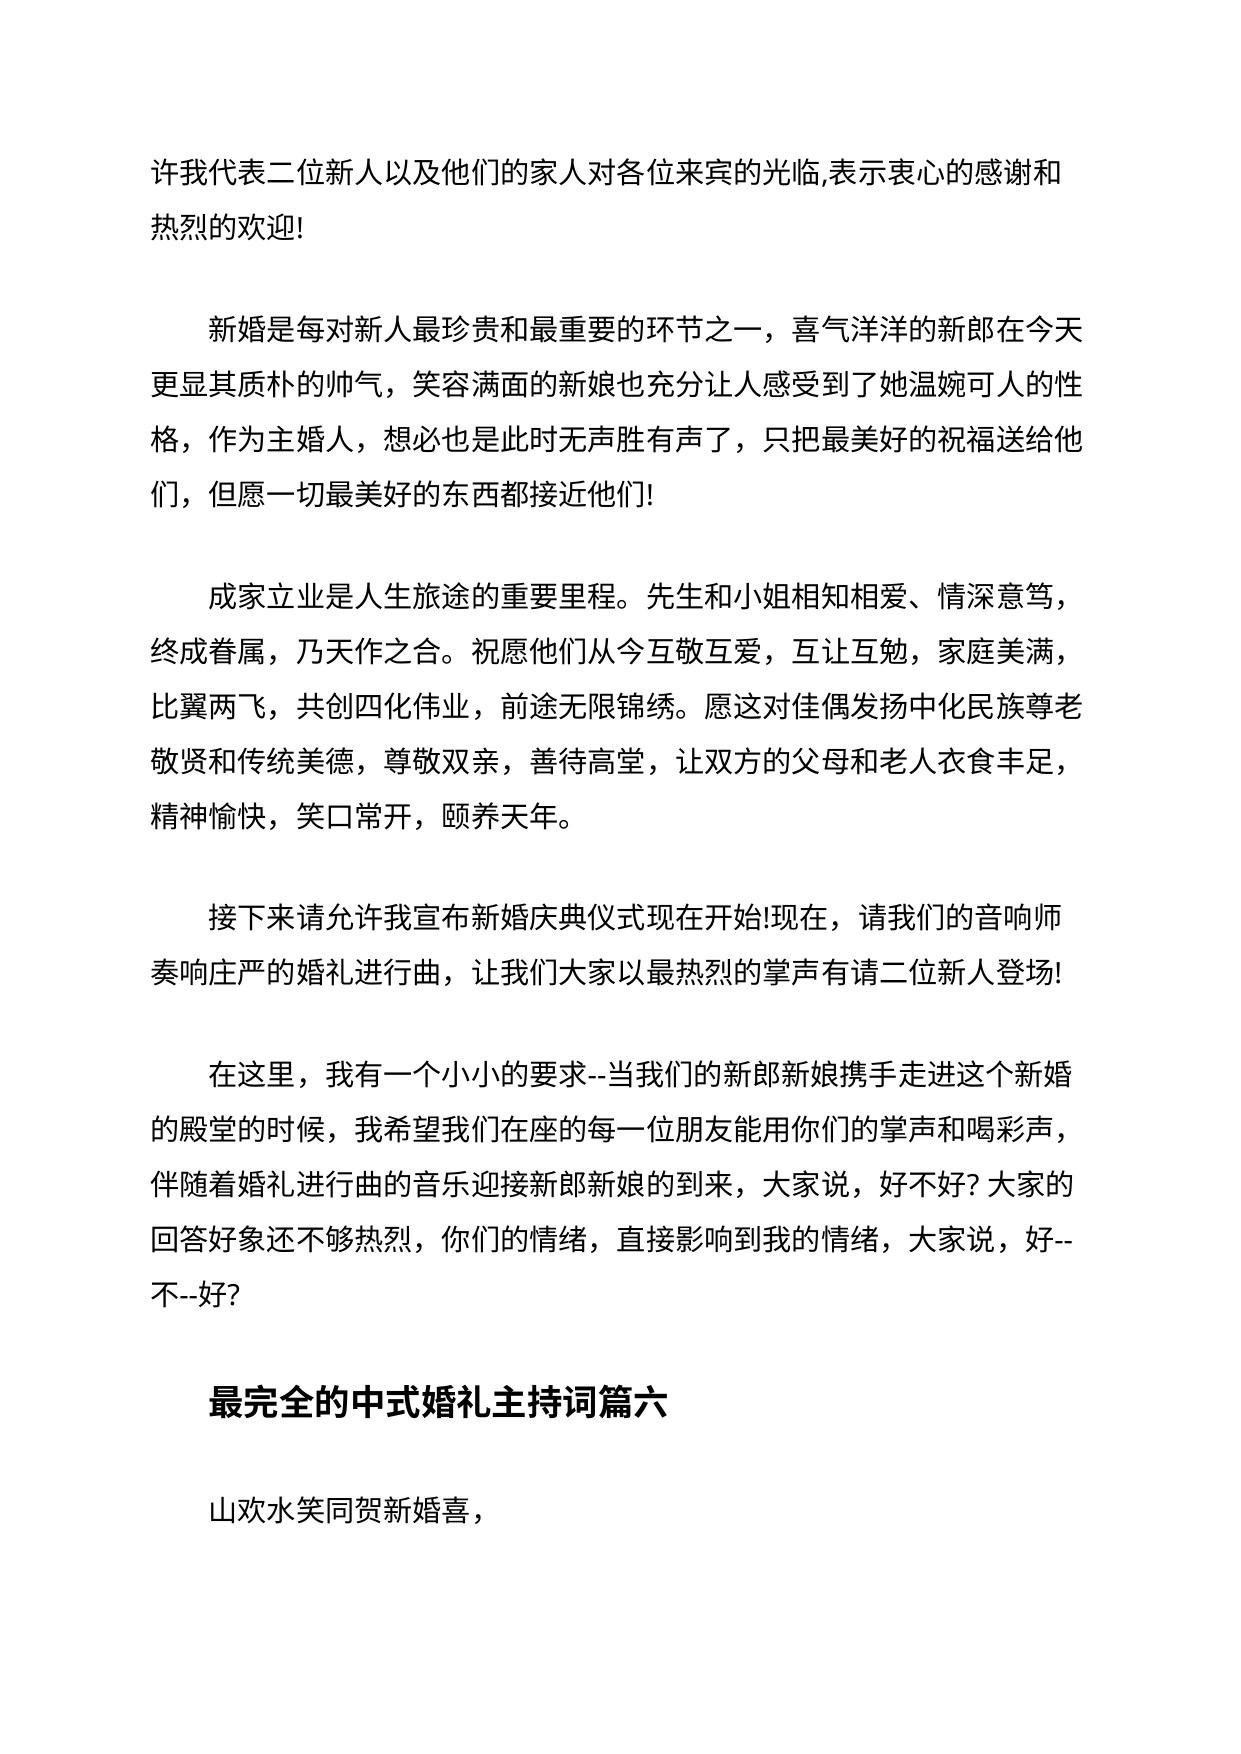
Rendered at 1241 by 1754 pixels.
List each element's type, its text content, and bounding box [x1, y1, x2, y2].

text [150, 150, 1090, 247]
text 接下来请允许我宣布新婚庆典仪式现在开始!现在，请我们的音响师奏响庄严的婚礼进行曲，让我们大家以最热烈的掌声有请二位新人登场! [150, 895, 1090, 992]
text 山欢水笑同贺新婚喜， [150, 1487, 1090, 1529]
text 最完全的中式婚礼主持词篇六 [150, 1374, 1090, 1425]
text 在这里，我有一个小小的要求--当我们的新郎新娘携手走进这个新婚的殿堂的时候，我希望我们在座的每一位朋友能用你们的掌声和喝彩声，伴随着婚礼进行曲的音乐迎接新郎新娘的到来，大家说，好不好? 大家的回答好象还不够热烈，你们的情绪，直接影响到我的情绪，大家说，好--不--好? [150, 1052, 1090, 1314]
text 成家立业是人生旅途的重要里程。先生和小姐相知相爱、情深意笃，终成眷属，乃天作之合。祝愿他们从今互敬互爱，互让互勉，家庭美满，比翼两飞，共创四化伟业，前途无限锦绣。愿这对佳偶发扬中化民族尊老敬贤和传统美德，尊敬双亲，善待高堂，让双方的父母和老人衣食丰足，精神愉快，笑口常开，颐养天年。 [150, 574, 1090, 836]
text 新婚是每对新人最珍贵和最重要的环节之一，喜气洋洋的新郎在今天更显其质朴的帅气，笑容满面的新娘也充分让人感受到了她温婉可人的性格，作为主婚人，想必也是此时无声胜有声了，只把最美好的祝福送给他们，但愿一切最美好的东西都接近他们! [150, 307, 1090, 514]
